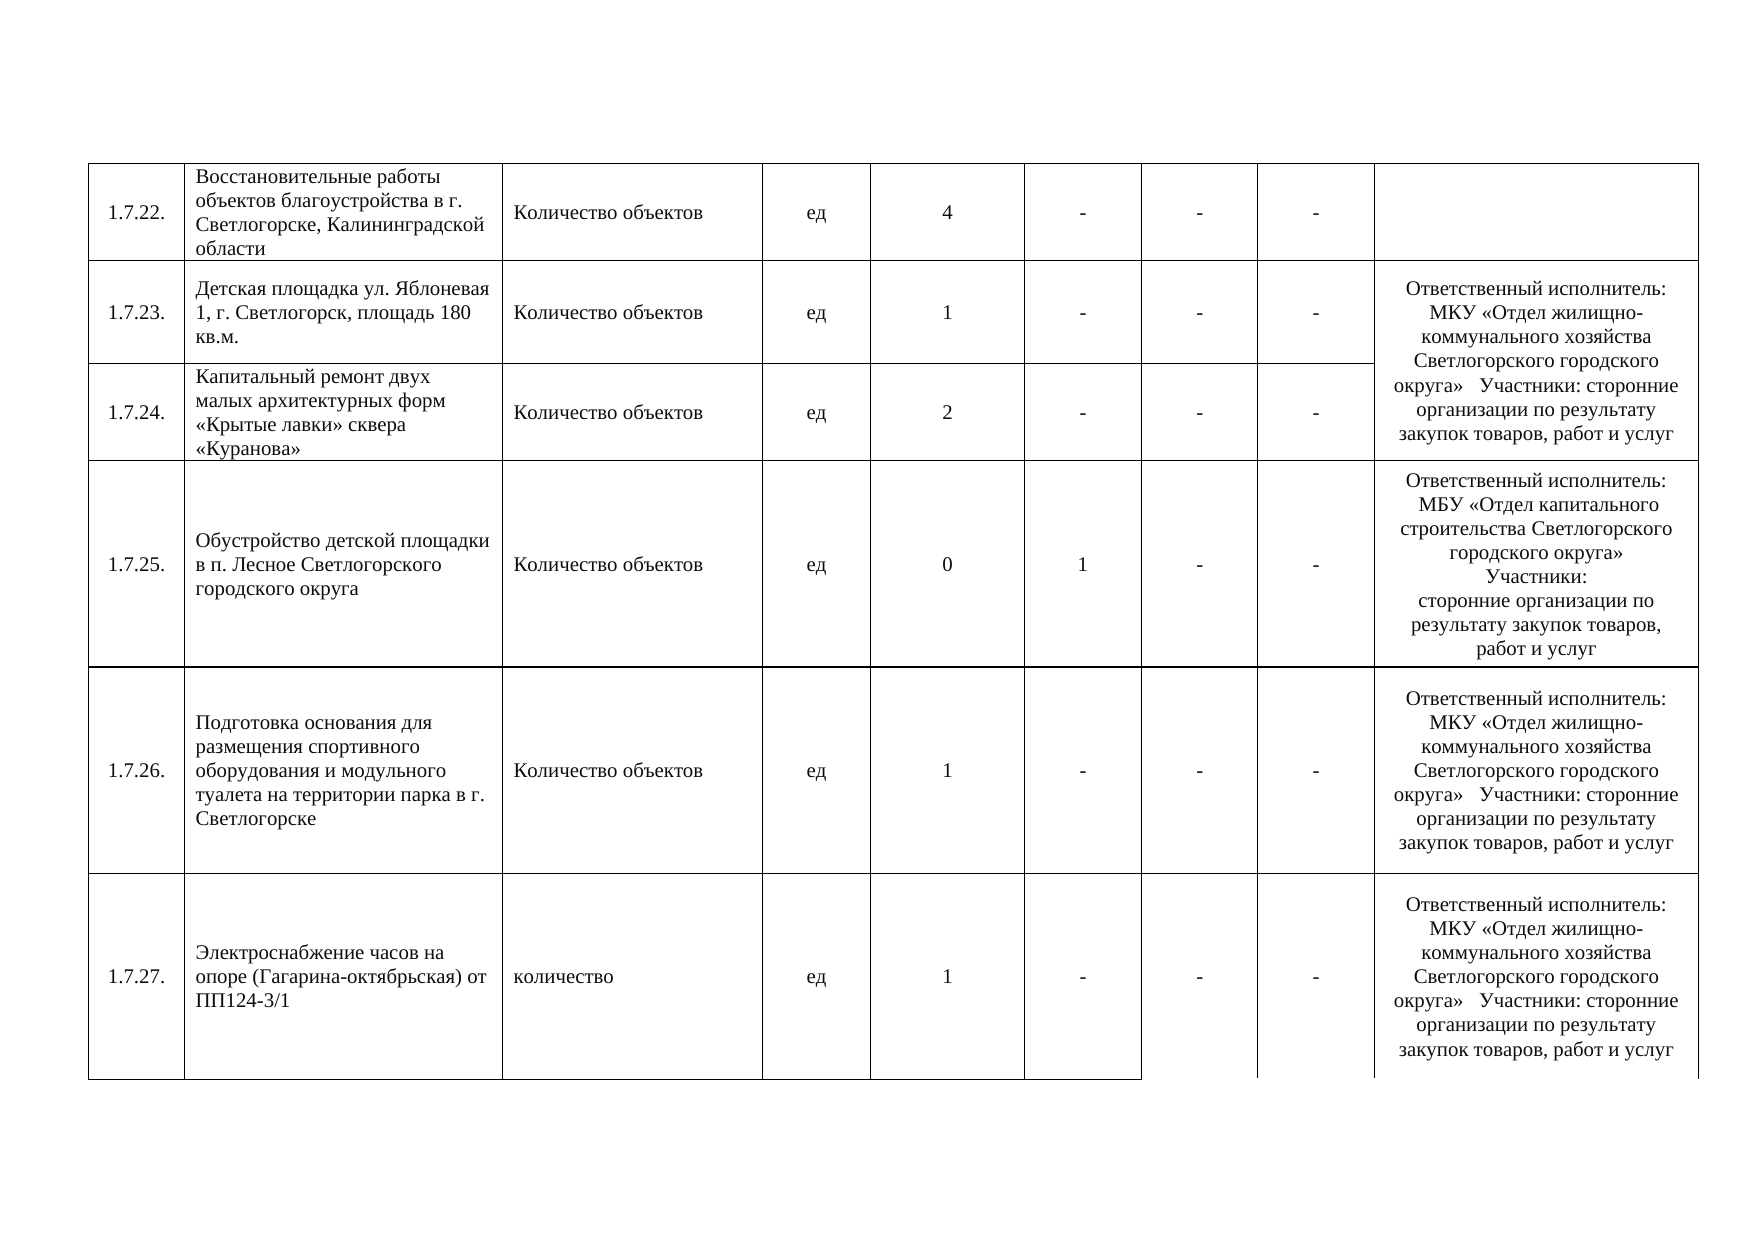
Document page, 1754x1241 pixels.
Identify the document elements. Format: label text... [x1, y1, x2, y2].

table_cell 1 [1025, 461, 1141, 666]
table_cell - [1258, 364, 1374, 460]
table_cell Восстановительные работы объектов благоустройства в г. Светлогорске, Калининградской области [185, 164, 502, 260]
table_cell Электроснабжение часов на опоре (Гагарина-октябрьская) от ПП124-3/1 [185, 874, 502, 1079]
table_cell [1375, 261, 1698, 460]
table_cell количество [503, 874, 762, 1079]
table_cell - [1025, 261, 1141, 363]
table_cell 2 [871, 364, 1024, 460]
table_cell 1.7.25. [89, 461, 184, 666]
table_cell - [1142, 364, 1257, 460]
table_cell 1.7.24. [89, 364, 184, 460]
table_cell Обустройство детской площадки в п. Лесное Светлогорского городского округа [185, 461, 502, 666]
table_cell - [1025, 668, 1141, 873]
table_cell 1.7.22. [89, 164, 184, 260]
table_cell Количество объектов [503, 164, 762, 260]
table_cell - [1142, 461, 1257, 666]
table_cell Детская площадка ул. Яблоневая 1, г. Светлогорск, площадь 180 кв.м. [185, 261, 502, 363]
table_cell Ответственный исполнитель: МБУ «Отдел капитального строительства Светлогорского городского округа» Участники: сторонние организации по результату закупок товаров, работ и услуг [1375, 461, 1698, 666]
table_cell - [1258, 261, 1374, 363]
table_cell Количество объектов [503, 261, 762, 363]
table_cell 1.7.23. [89, 261, 184, 363]
table_cell Количество объектов [503, 364, 762, 460]
table_cell - [1142, 668, 1257, 873]
table_cell 1.7.27. [89, 874, 184, 1079]
table_cell 1 [871, 668, 1024, 873]
table_cell - [1258, 461, 1374, 666]
table_cell - [1025, 874, 1141, 1079]
table_cell ед [763, 261, 870, 363]
table_cell Подготовка основания для размещения спортивного оборудования и модульного туалета на территории парка в г. Светлогорске [185, 668, 502, 873]
table_cell - [1025, 364, 1141, 460]
table_cell - [1258, 164, 1374, 260]
table_cell 1 [871, 261, 1024, 363]
table_cell ед [763, 874, 870, 1079]
table_cell Капитальный ремонт двух малых архитектурных форм «Крытые лавки» сквера «Куранова» [185, 364, 502, 460]
table_cell - [1142, 874, 1258, 1079]
table_cell Количество объектов [503, 668, 762, 873]
table_cell - [1025, 164, 1141, 260]
table_cell - [1142, 164, 1257, 260]
table_cell Количество объектов [503, 461, 762, 666]
table_cell ед [763, 668, 870, 873]
table_cell ед [763, 364, 870, 460]
table_cell 1.7.26. [89, 668, 184, 873]
table_cell 4 [871, 164, 1024, 260]
table_cell - [1258, 668, 1374, 873]
table_cell 1 [871, 874, 1024, 1079]
table_cell ед [763, 461, 870, 666]
table_cell - [1142, 261, 1257, 363]
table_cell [1374, 874, 1698, 1079]
table_cell 0 [871, 461, 1024, 666]
table_cell ед [763, 164, 870, 260]
table_cell - [1258, 874, 1374, 1079]
